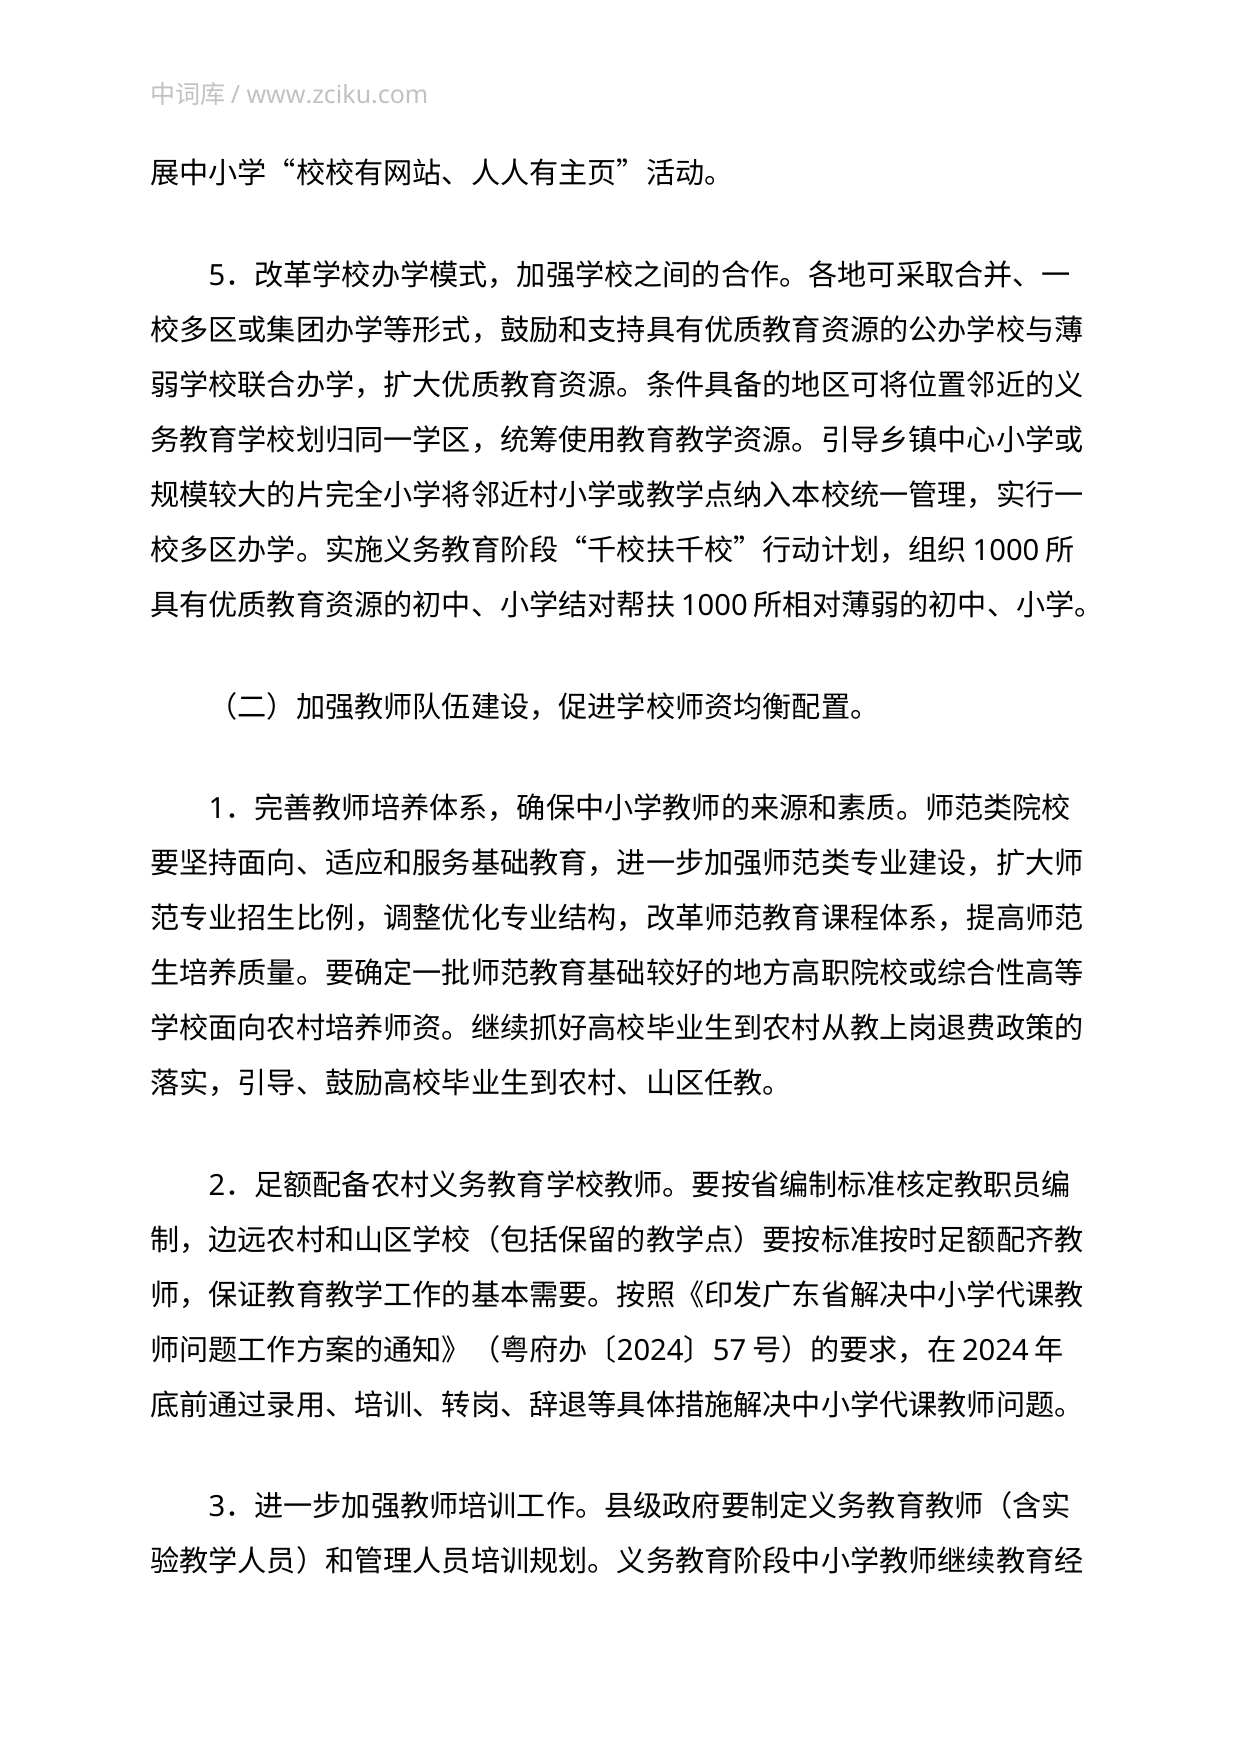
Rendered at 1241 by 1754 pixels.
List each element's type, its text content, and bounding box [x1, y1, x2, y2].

text 2．足额配备农村义务教育学校教师。要按省编制标准核定教职员编制，边远农村和山区学校（包括保留的教学点）要按标准按时足额配齐教师，保证教育教学工作的基本需要。按照《印发广东省解决中小学代课教师问题工作方案的通知》（粤府办〔2024〕57号）的要求，在2024年底前通过录用、培训、转岗、辞退等具体措施解决中小学代课教师问题。 [150, 1161, 1090, 1423]
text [150, 1483, 1090, 1580]
text 1．完善教师培养体系，确保中小学教师的来源和素质。师范类院校要坚持面向、适应和服务基础教育，进一步加强师范类专业建设，扩大师范专业招生比例，调整优化专业结构，改革师范教育课程体系，提高师范生培养质量。要确定一批师范教育基础较好的地方高职院校或综合性高等学校面向农村培养师资。继续抓好高校毕业生到农村从教上岗退费政策的落实，引导、鼓励高校毕业生到农村、山区任教。 [150, 785, 1090, 1102]
text 5．改革学校办学模式，加强学校之间的合作。各地可采取合并、一校多区或集团办学等形式，鼓励和支持具有优质教育资源的公办学校与薄弱学校联合办学，扩大优质教育资源。条件具备的地区可将位置邻近的义务教育学校划归同一学区，统筹使用教育教学资源。引导乡镇中心小学或规模较大的片完全小学将邻近村小学或教学点纳入本校统一管理，实行一校多区办学。实施义务教育阶段“千校扶千校”行动计划，组织1000所具有优质教育资源的初中、小学结对帮扶1000所相对薄弱的初中、小学。 [150, 252, 1090, 624]
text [150, 150, 1090, 192]
text （二）加强教师队伍建设，促进学校师资均衡配置。 [150, 683, 1090, 726]
